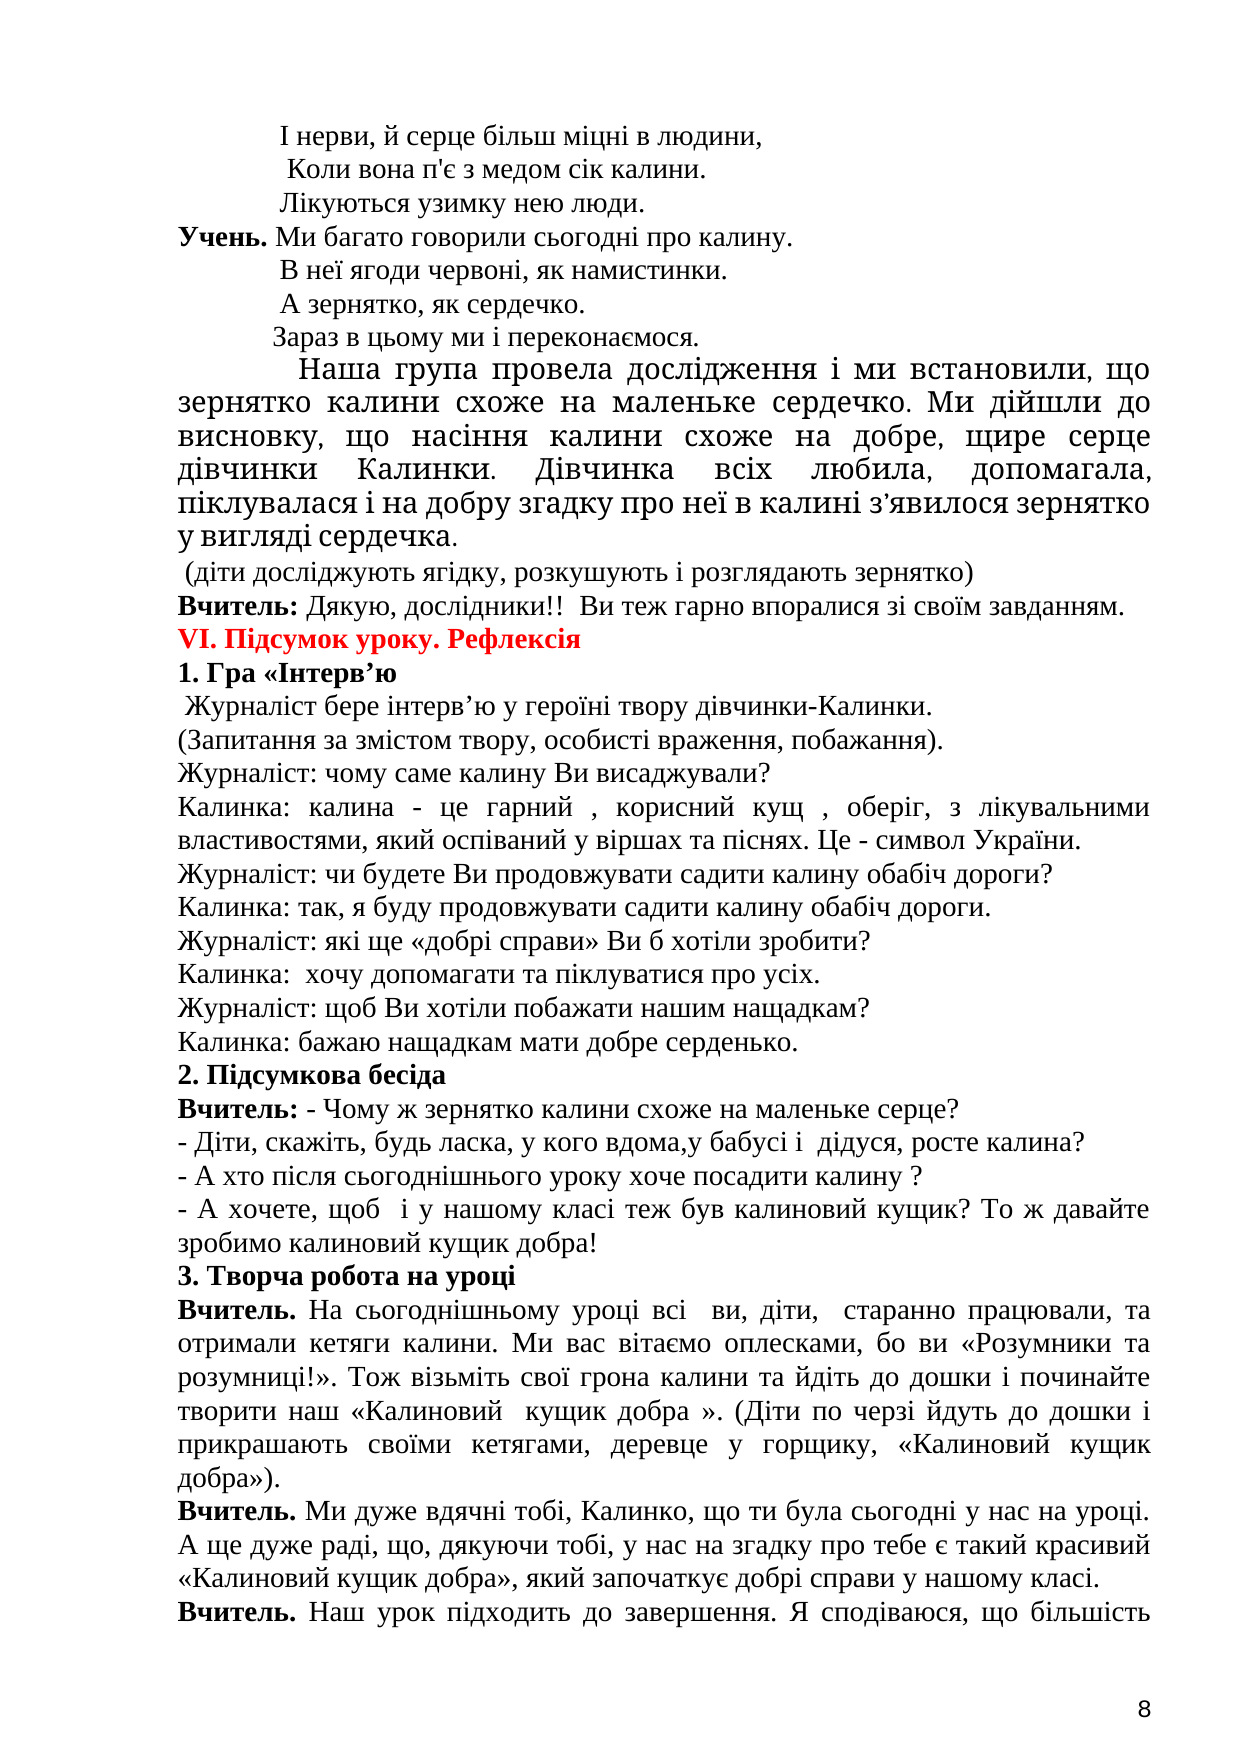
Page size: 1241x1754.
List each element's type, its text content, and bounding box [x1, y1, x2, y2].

text Калинка: хочу допомагати та піклуватися про усіх. [177, 957, 1152, 990]
text (Запитання за змістом твору, особисті враження, побажання). [177, 722, 1152, 755]
text Калинка: так, я буду продовжувати садити калину обабіч дороги. [177, 889, 1152, 923]
text І нерви, й серце більш міцні в людини, [177, 118, 1152, 152]
text Журналіст: які ще «добрі справи» Ви б хотіли зробити? [177, 923, 1152, 957]
text Калинка: бажаю нащадкам мати добре серденько. [177, 1024, 1152, 1057]
text Вчитель. На сьогоднішньому уроці всі ви, діти, старанно працювали, та отримали кетяги калини. Ми вас вітаємо оплесками, бо ви «Розумники та розумниці!». Тож візьміть свої грона калини та йдіть до дошки і починайте творити наш «Калиновий кущик добра ». (Діти по черзі йдуть до дошки і прикрашають своїми кетягами, деревце у горщику, «Калиновий кущик добра»). [177, 1292, 1152, 1493]
text - Діти, скажіть, будь ласка, у кого вдома,у бабусі і дідуся, росте калина? [177, 1124, 1152, 1158]
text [177, 1594, 1152, 1627]
text VІ. Підсумок уроку. Рефлексія [177, 621, 1152, 655]
text Вчитель: Дякую, дослідники!! Ви теж гарно впоралися зі своїм завданням. [177, 588, 1152, 621]
text Зараз в цьому ми і переконаємося. Наша група провела дослідження і ми встановили, що зернятко калини схоже на маленьке сердечко. Ми дійшли до висновку, що насіння калини схоже на добре, щире серце дівчинки Калинки. Дівчинка всіх любила, допомагала, піклувалася і на добру згадку про неї в калині з’явилося зернятко у вигляді сердечка. (діти досліджують ягідку, розкушують і розглядають зернятко) [177, 319, 1152, 588]
text 3. Творча робота на уроці [177, 1258, 1152, 1292]
text Калинка: калина - це гарний , корисний кущ , оберіг, з лікувальними властивостями, який оспіваний у віршах та піснях. Це - символ України. [177, 789, 1152, 856]
text Учень. Ми багато говорили сьогодні про калину. [177, 219, 1152, 252]
text Журналіст бере інтерв’ю у героїні твору дівчинки-Калинки. [177, 688, 1152, 722]
text - А хочете, щоб і у нашому класі теж був калиновий кущик? То ж давайте зробимо калиновий кущик добра! [177, 1191, 1152, 1258]
text 1. Гра «Інтерв’ю [177, 655, 1152, 688]
text Лікуються узимку нею люди. [177, 185, 1152, 219]
text Вчитель. Ми дуже вдячні тобі, Калинко, що ти була сьогодні у нас на уроці. А ще дуже раді, що, дякуючи тобі, у нас на згадку про тебе є такий красивий «Калиновий кущик добра», який започаткує добрі справи у нашому класі. [177, 1493, 1152, 1594]
text - А хто після сьогоднішнього уроку хоче посадити калину ? [177, 1158, 1152, 1191]
text Журналіст: чи будете Ви продовжувати садити калину обабіч дороги? [177, 856, 1152, 889]
text Вчитель: - Чому ж зернятко калини схоже на маленьке серце? [177, 1091, 1152, 1124]
text Журналіст: чому саме калину Ви висаджували? [177, 755, 1152, 789]
text Журналіст: щоб Ви хотіли побажати нашим нащадкам? [177, 990, 1152, 1024]
text А зернятко, як сердечко. [177, 286, 1152, 319]
text Коли вона п'є з медом сік калини. [177, 152, 1152, 185]
text В неї ягоди червоні, як намистинки. [177, 252, 1152, 286]
text 2. Підсумкова бесіда [177, 1057, 1152, 1091]
